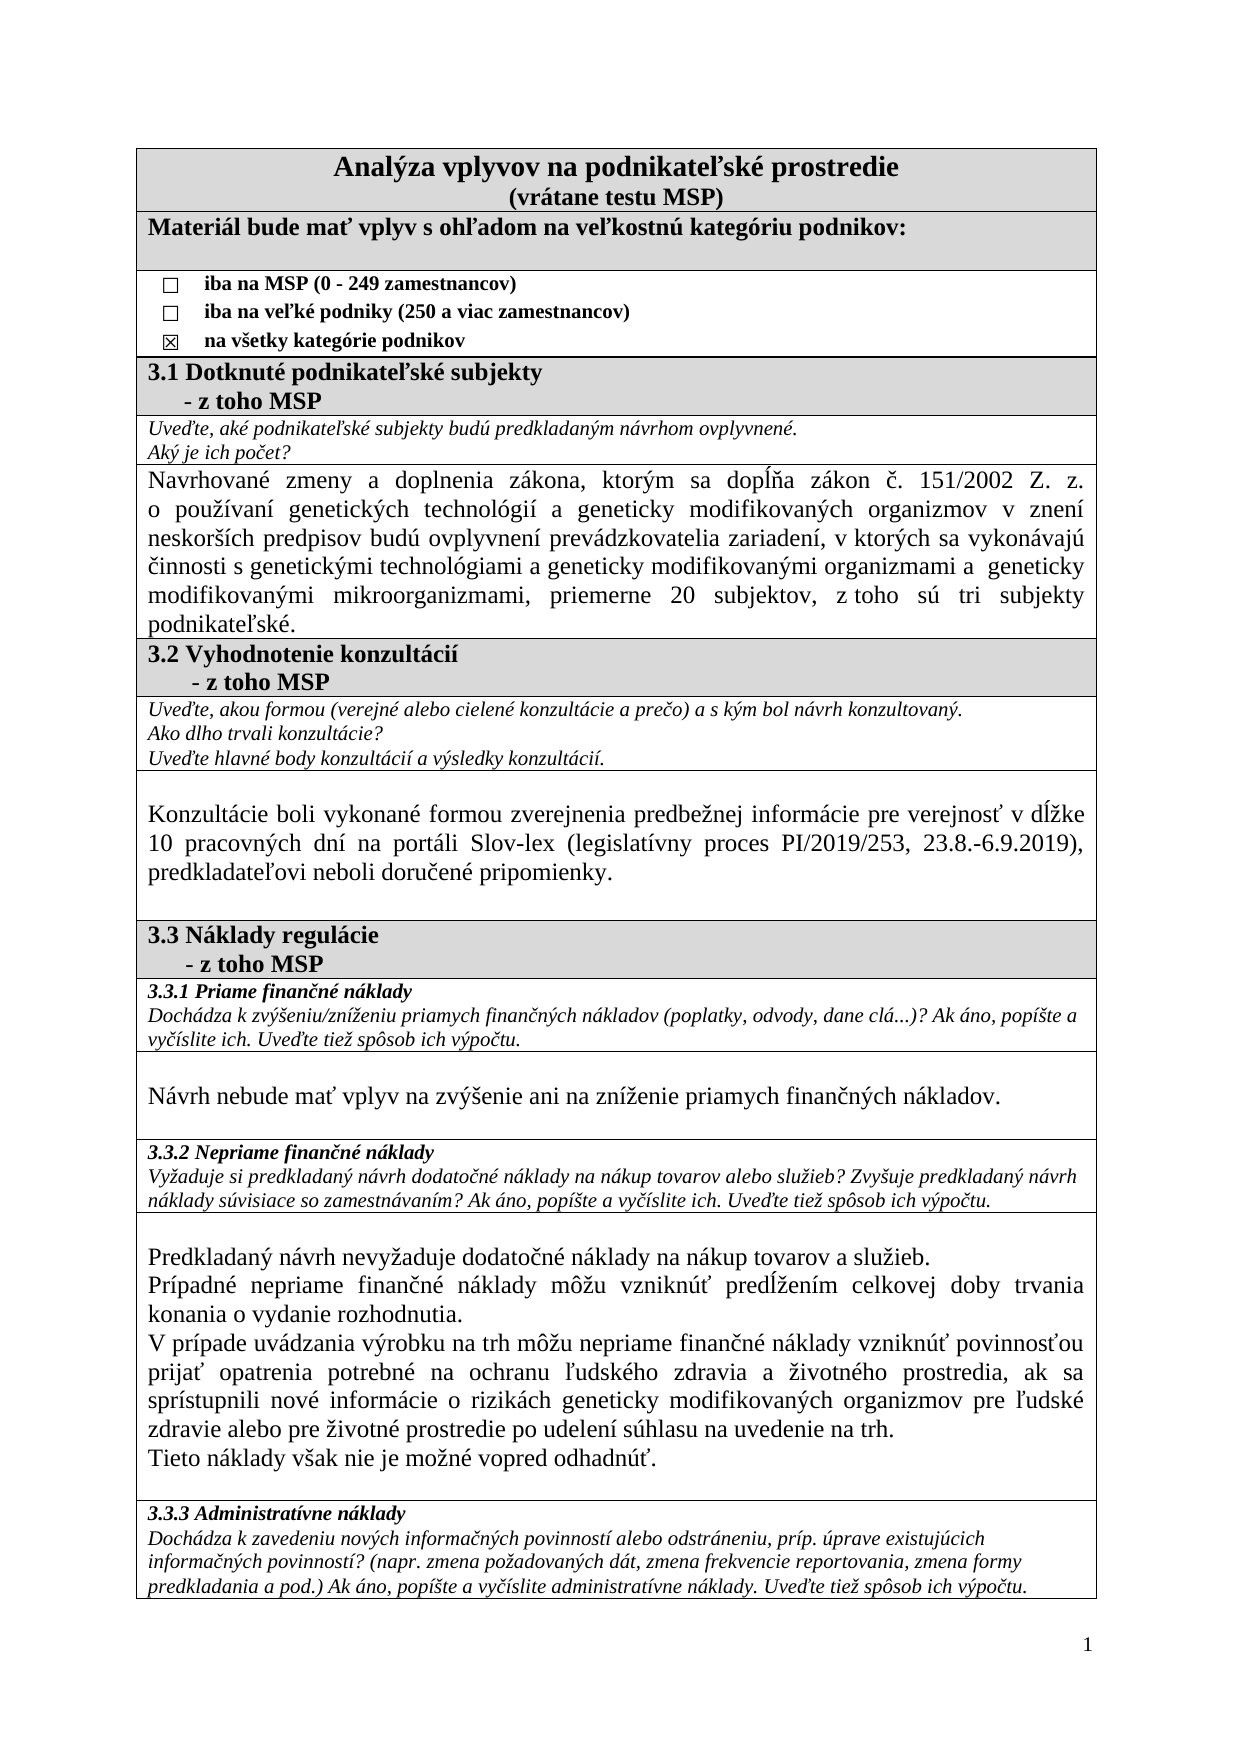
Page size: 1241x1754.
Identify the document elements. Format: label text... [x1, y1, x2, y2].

table_header Analýza vplyvov na podnikateľské prostredie (vrátane testu MSP) [137, 149, 1096, 211]
table_cell Uveďte, aké podnikateľské subjekty budú predkladaným návrhom ovplyvnené. Aký je ich počet? [137, 416, 1096, 464]
table_cell Navrhované zmeny a doplnenia zákona, ktorým sa dopĺňa zákon č. 151/2002 Z. z. o používaní genetických technológií a geneticky modifikovaných organizmov v znení neskorších predpisov budú ovplyvnení prevádzkovatelia zariadení, v ktorých sa vykonávajú činnosti s genetickými technológiami a geneticky modifikovanými organizmami a geneticky modifikovanými mikroorganizmami, priemerne 20 subjektov, z toho sú tri subjekty podnikateľské. [137, 465, 1096, 638]
table_cell 3.3.3 Administratívne náklady Dochádza k zavedeniu nových informačných povinností alebo odstráneniu, príp. úprave existujúcich informačných povinností? (napr. zmena požadovaných dát, zmena frekvencie reportovania, zmena formy predkladania a pod.) Ak áno, popíšte a vyčíslite administratívne náklady. Uveďte tiež spôsob ich výpočtu. [137, 1501, 1096, 1598]
table_cell Konzultácie boli vykonané formou zverejnenia predbežnej informácie pre verejnosť v dĺžke 10 pracovných dní na portáli Slov-lex (legislatívny proces PI/2019/253, 23.8.-6.9.2019), predkladateľovi neboli doručené pripomienky. [137, 771, 1096, 919]
table_cell 3.3 Náklady regulácie - z toho MSP [137, 921, 1096, 978]
table_cell [137, 271, 1096, 356]
table_cell Predkladaný návrh nevyžaduje dodatočné náklady na nákup tovarov a služieb. Prípadné nepriame finančné náklady môžu vzniknúť predĺžením celkovej doby trvania konania o vydanie rozhodnutia. V prípade uvádzania výrobku na trh môžu nepriame finančné náklady vzniknúť povinnosťou prijať opatrenia potrebné na ochranu ľudského zdravia a životného prostredia, ak sa sprístupnili nové informácie o rizikách geneticky modifikovaných organizmov pre ľudské zdravie alebo pre životné prostredie po udelení súhlasu na uvedenie na trh. Tieto náklady však nie je možné vopred odhadnúť. [137, 1213, 1096, 1500]
table_cell 3.3.1 Priame finančné náklady Dochádza k zvýšeniu/zníženiu priamych finančných nákladov (poplatky, odvody, dane clá...)? Ak áno, popíšte a vyčíslite ich. Uveďte tiež spôsob ich výpočtu. [137, 979, 1096, 1051]
table_cell 3.3.2 Nepriame finančné náklady Vyžaduje si predkladaný návrh dodatočné náklady na nákup tovarov alebo služieb? Zvyšuje predkladaný návrh náklady súvisiace so zamestnávaním? Ak áno, popíšte a vyčíslite ich. Uveďte tiež spôsob ich výpočtu. [137, 1140, 1096, 1212]
table_cell Návrh nebude mať vplyv na zvýšenie ani na zníženie priamych finančných nákladov. [137, 1052, 1096, 1138]
table_cell Uveďte, akou formou (verejné alebo cielené konzultácie a prečo) a s kým bol návrh konzultovaný. Ako dlho trvali konzultácie? Uveďte hlavné body konzultácií a výsledky konzultácií. [137, 697, 1096, 769]
table_cell 3.2 Vyhodnotenie konzultácií - z toho MSP [137, 639, 1096, 696]
table_cell 3.1 Dotknuté podnikateľské subjekty - z toho MSP [137, 358, 1096, 415]
table_cell Materiál bude mať vplyv s ohľadom na veľkostnú kategóriu podnikov: [137, 212, 1096, 270]
